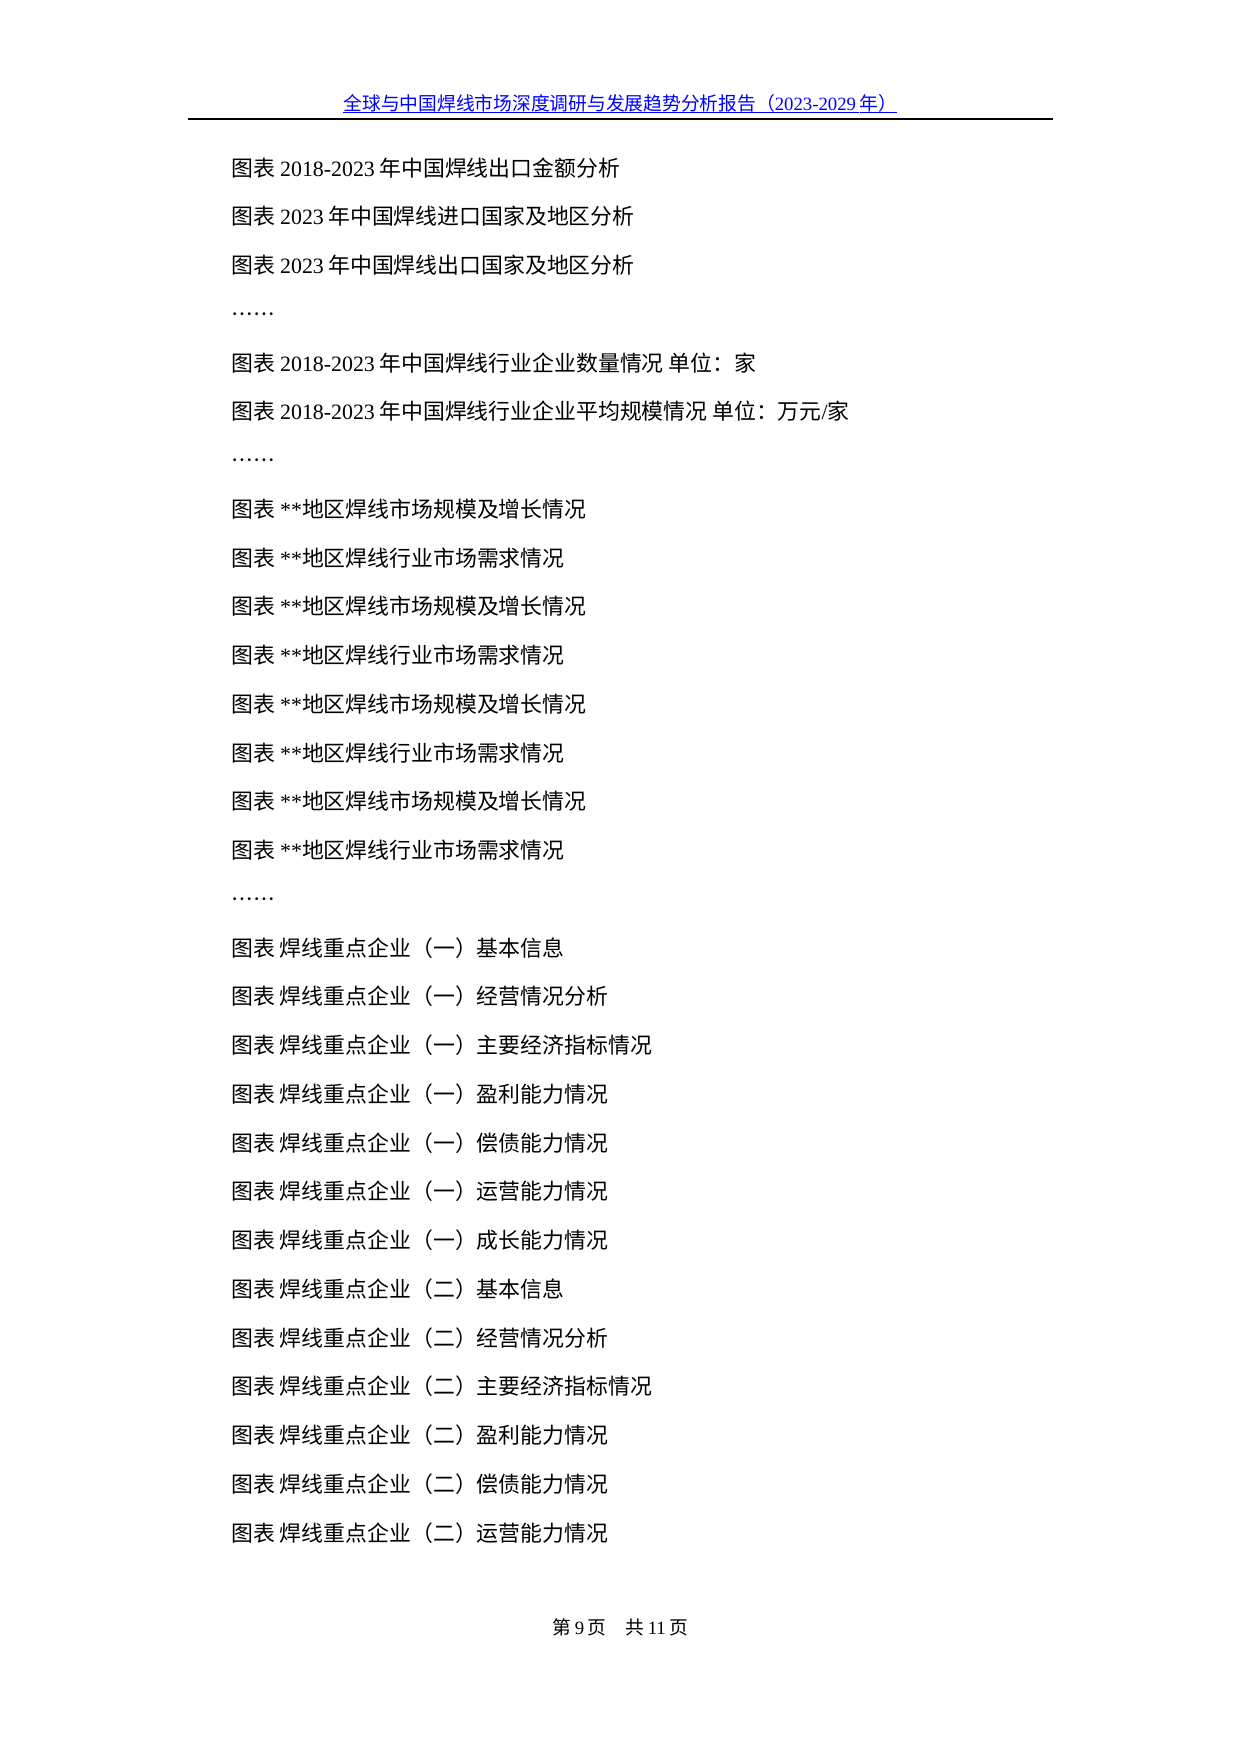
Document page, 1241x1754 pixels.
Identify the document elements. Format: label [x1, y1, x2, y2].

text [187, 150, 1053, 1548]
